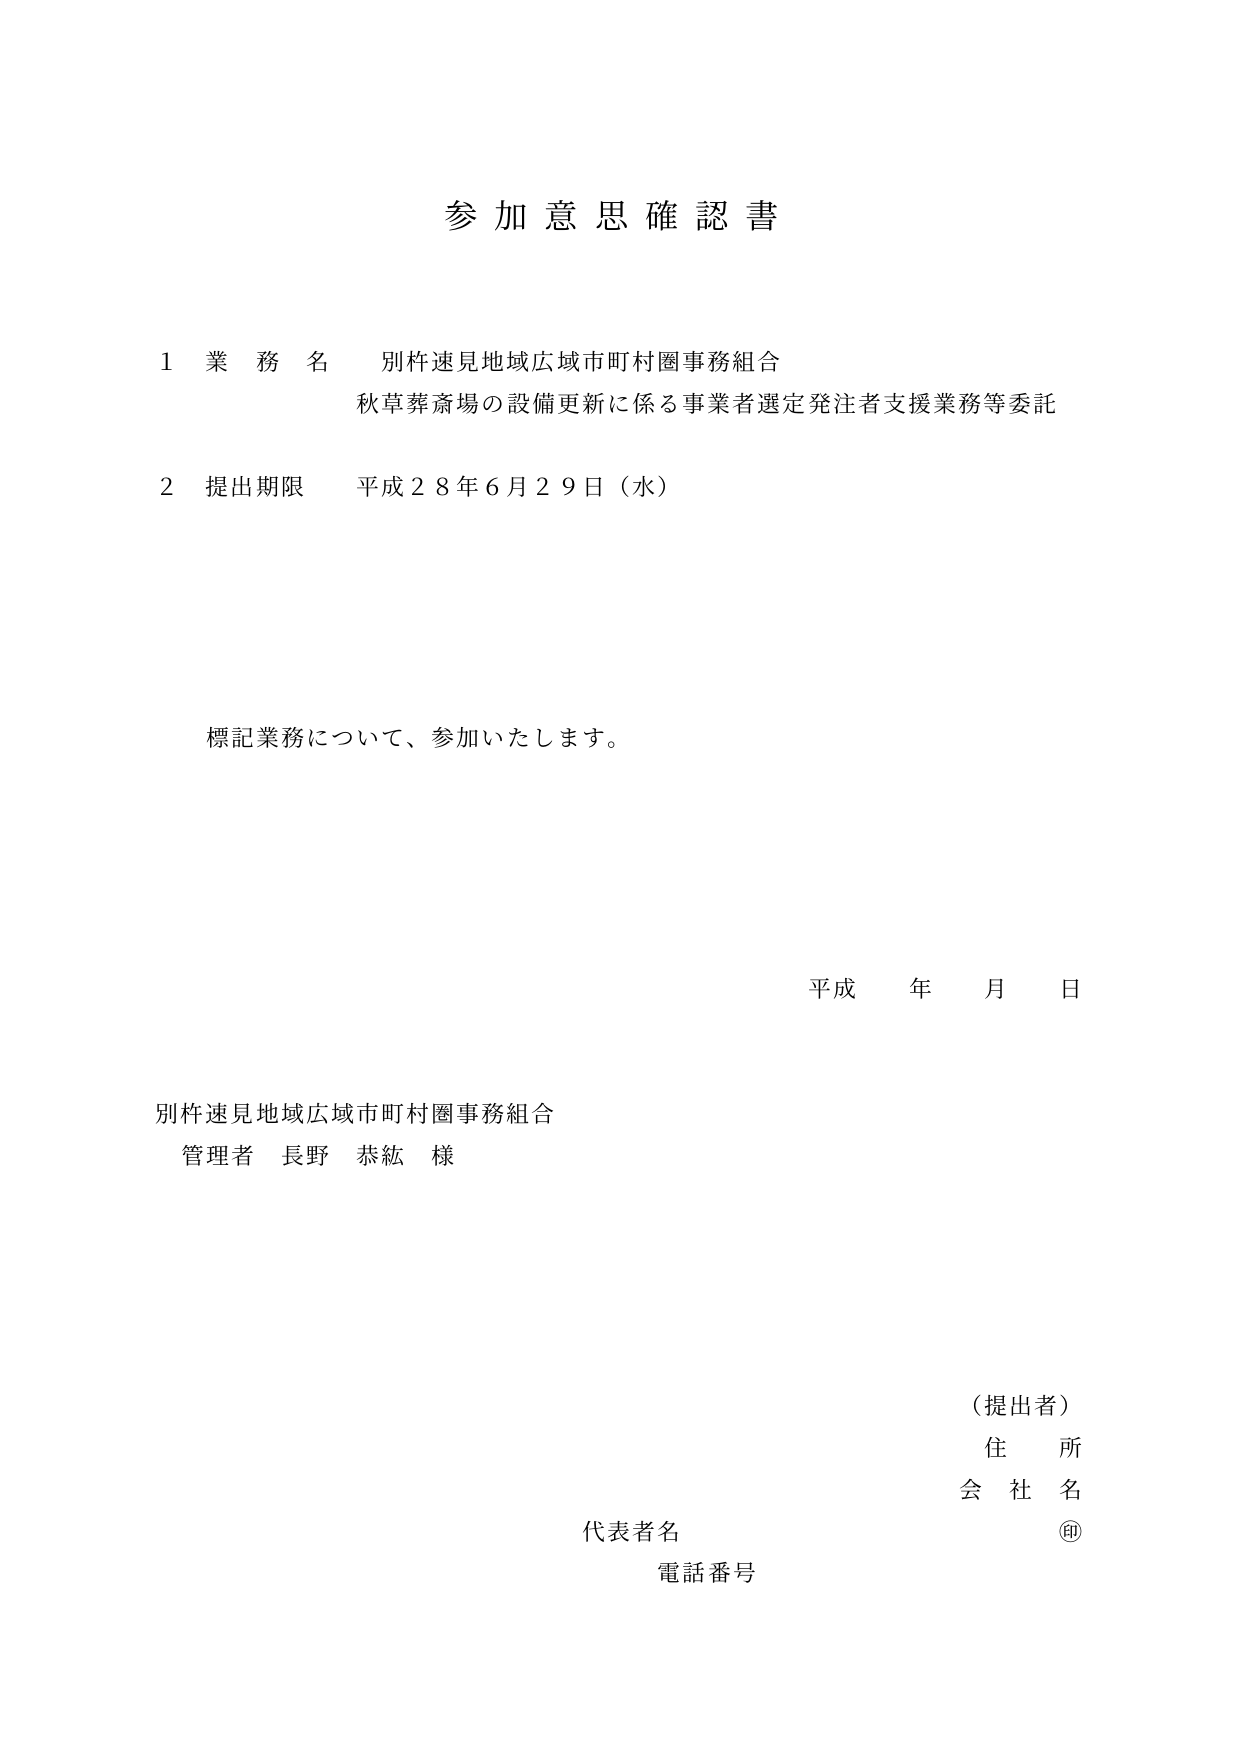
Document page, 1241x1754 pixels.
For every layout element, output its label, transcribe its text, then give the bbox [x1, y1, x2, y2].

text （提出者） [156, 1384, 1084, 1426]
text 秋草葬斎場の設備更新に係る事業者選定発注者支援業務等委託 [156, 382, 1084, 423]
text 代表者名 ㊞ [156, 1509, 1084, 1551]
text 参加意思確認書 [156, 173, 1084, 256]
text ２ 提出期限 平成２８年６月２９日（水） [156, 465, 1084, 507]
list 平成 年 月 日 [199, 966, 1084, 1008]
text 別杵速見地域広域市町村圏事務組合 [156, 1092, 1084, 1133]
text 住 所 [156, 1426, 1084, 1468]
list 標記業務について、参加いたします。 [199, 716, 1084, 757]
text １ 業 務 名 別杵速見地域広域市町村圏事務組合 [156, 340, 1084, 382]
text 会 社 名 [156, 1468, 1084, 1509]
text 電話番号 [156, 1551, 992, 1593]
text 管理者 長野 恭紘 様 [156, 1133, 1084, 1175]
